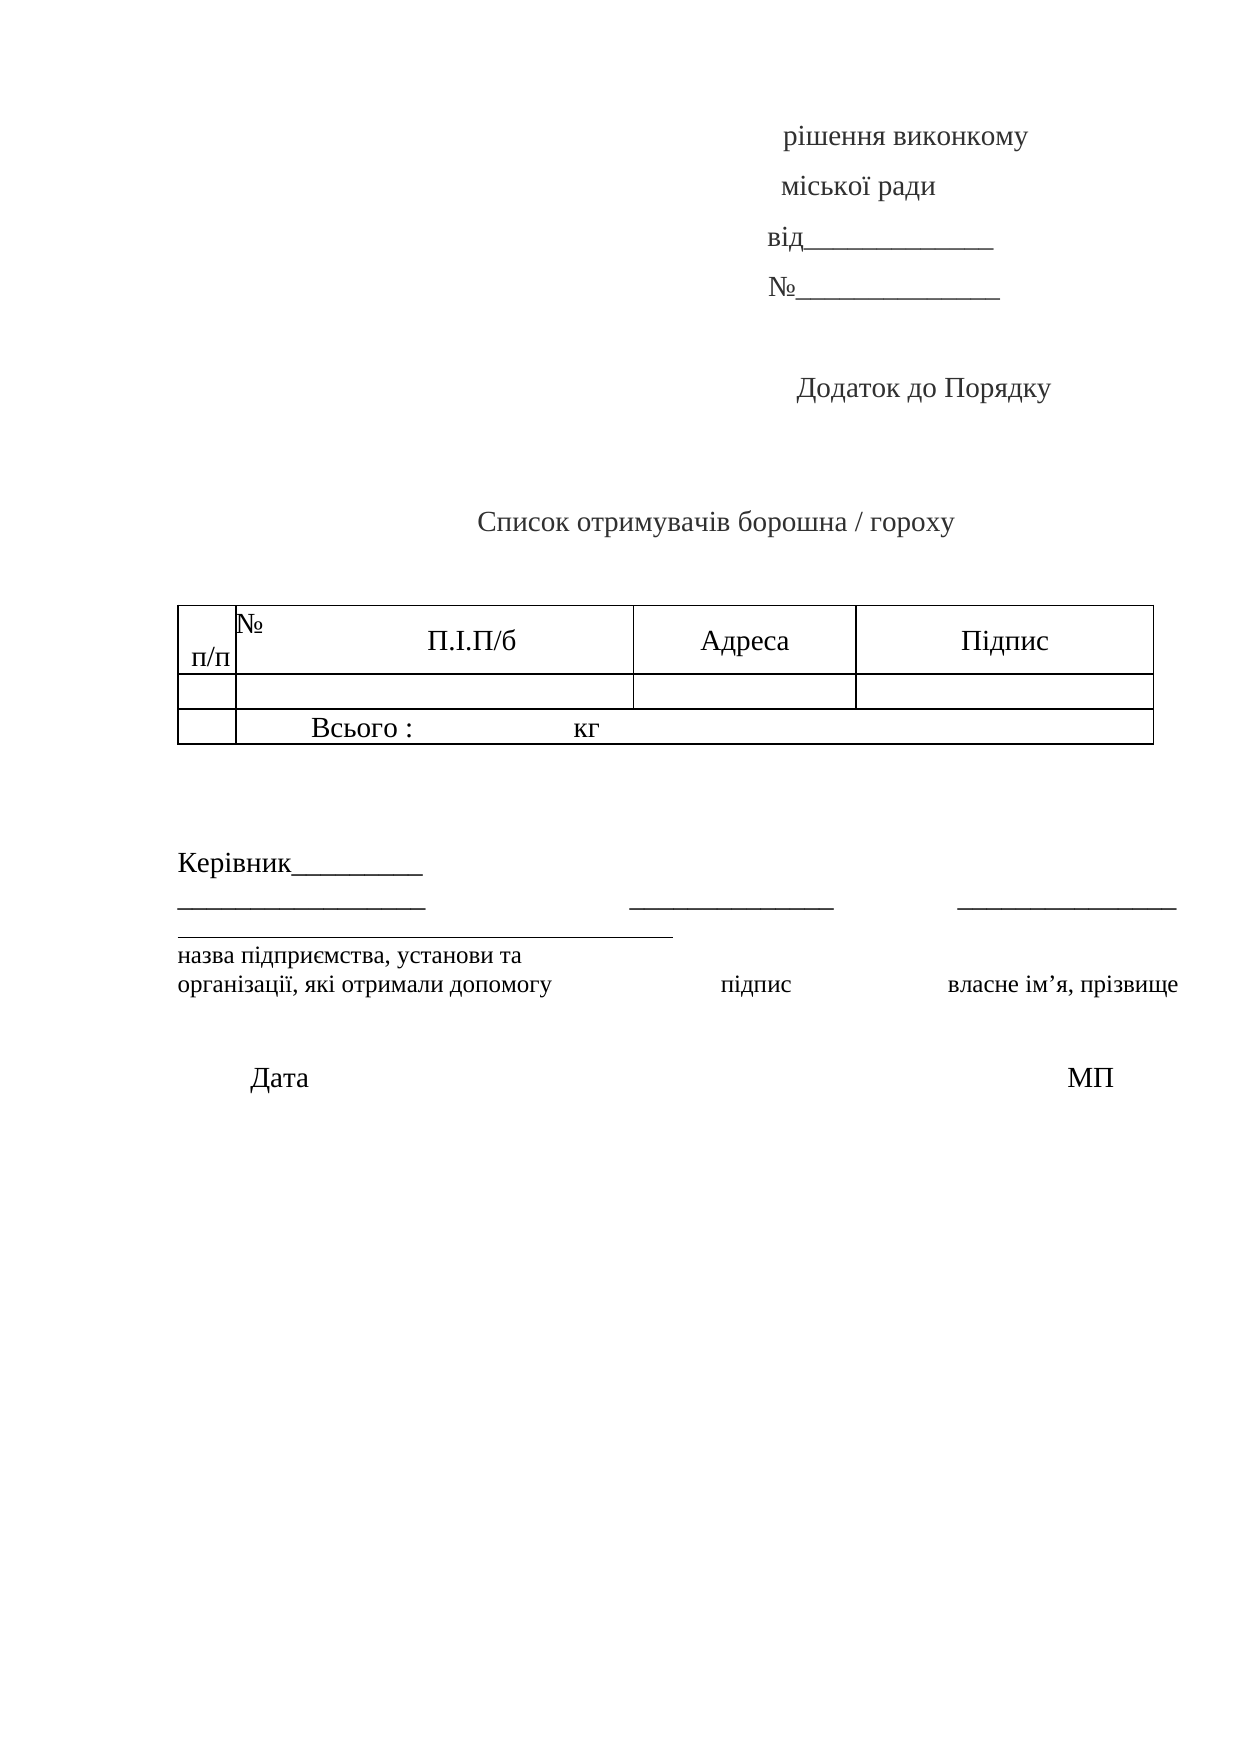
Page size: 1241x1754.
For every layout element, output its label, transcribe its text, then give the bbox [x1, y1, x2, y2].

text назва підприємства, установи та [177, 941, 1181, 969]
table_cell [237, 675, 633, 708]
text _________________ ______________ _______________ [177, 879, 1181, 913]
text Керівник_________ [177, 846, 1181, 879]
table_cell [179, 710, 235, 743]
table_cell Всього : кг [237, 710, 1153, 743]
table_header № п/п [179, 606, 235, 673]
text від_____________ [177, 219, 1181, 252]
table_cell [857, 675, 1153, 708]
text Список отримувачів борошна / гороху [177, 504, 1181, 537]
table_header Підпис [857, 606, 1153, 673]
table_cell [634, 675, 855, 708]
text Додаток до Порядку [177, 370, 1181, 403]
text організації, які отримали допомогу підпис власне ім’я, прізвище [177, 969, 1181, 998]
table_cell [179, 675, 235, 708]
text міської ради [177, 168, 1181, 202]
text Дата МП [177, 1060, 1181, 1093]
text рішення виконкому [177, 118, 1181, 152]
text №______________ [177, 269, 1181, 303]
table_header П.І.П/б [237, 606, 633, 673]
table_header Адреса [634, 606, 855, 673]
